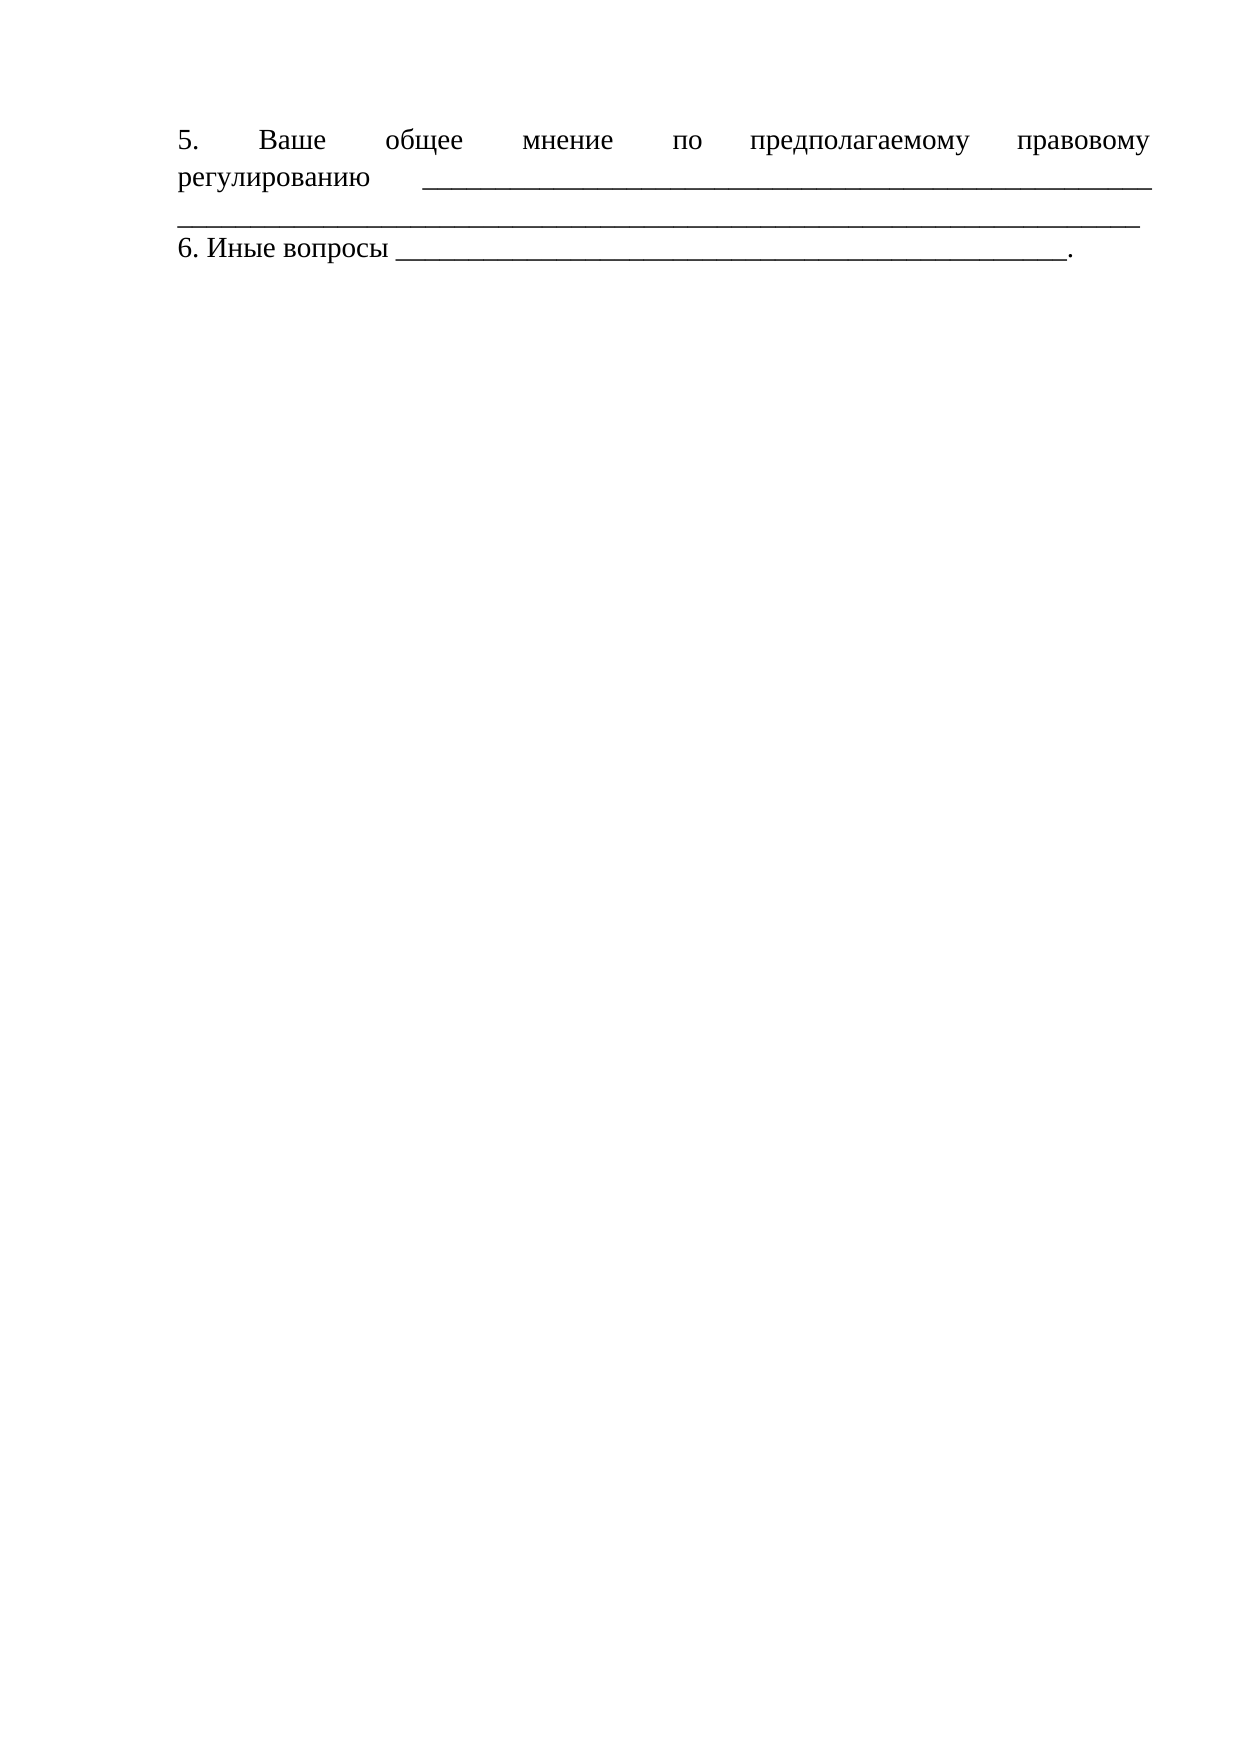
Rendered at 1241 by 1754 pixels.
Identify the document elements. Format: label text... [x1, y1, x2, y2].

text 5. Ваше общее мнение по предполагаемому правовому регулированию __________________________________________________ __________________________________________________________________ [177, 118, 1152, 231]
text 6. Иные вопросы ______________________________________________. [177, 231, 1152, 264]
